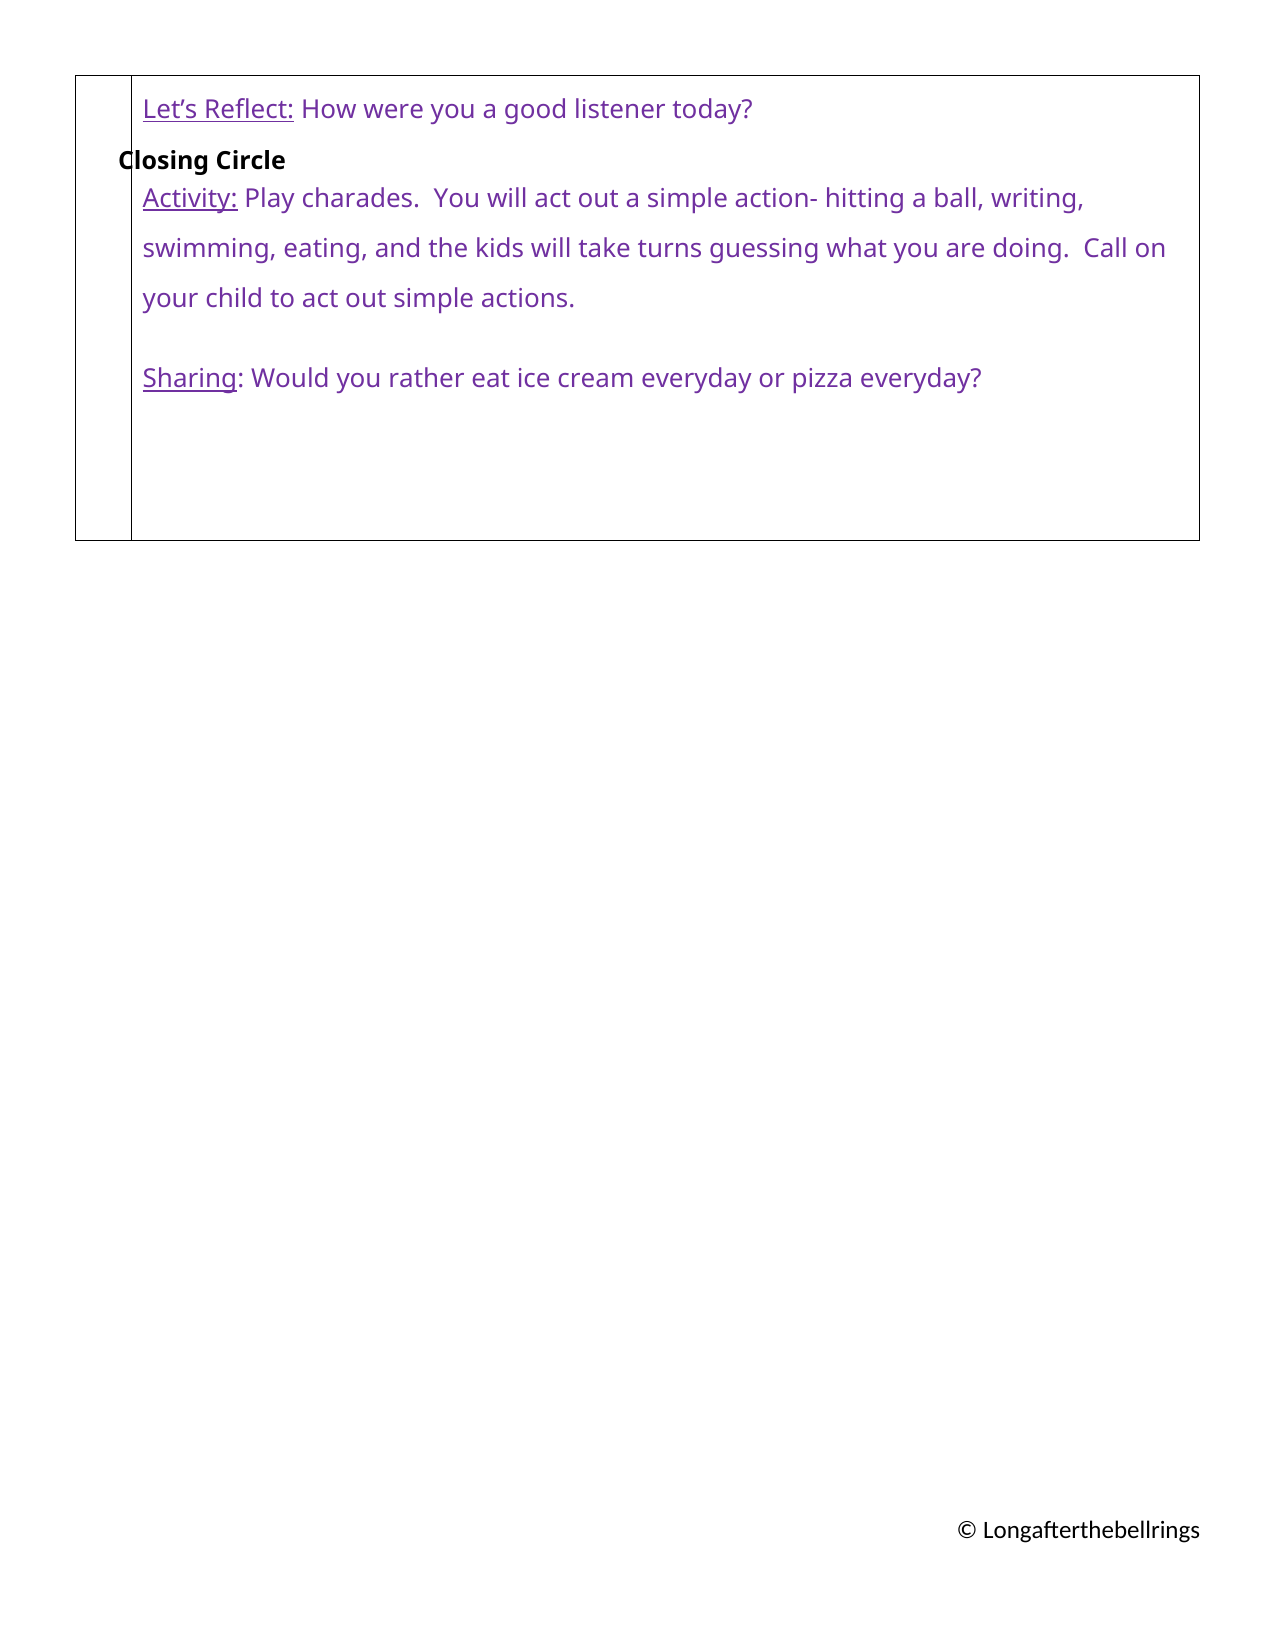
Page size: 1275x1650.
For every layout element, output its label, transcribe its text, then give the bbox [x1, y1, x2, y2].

table_cell [76, 76, 131, 540]
table_cell Let’s Reflect: How were you a good listener today? Activity: Play charades. You will act out a simple action- hitting a ball, writing, swimming, eating, and the kids will take turns guessing what you are doing. Call on your child to act out simple actions. Sharing: Would you rather eat ice cream everyday or pizza everyday? [132, 76, 1199, 540]
